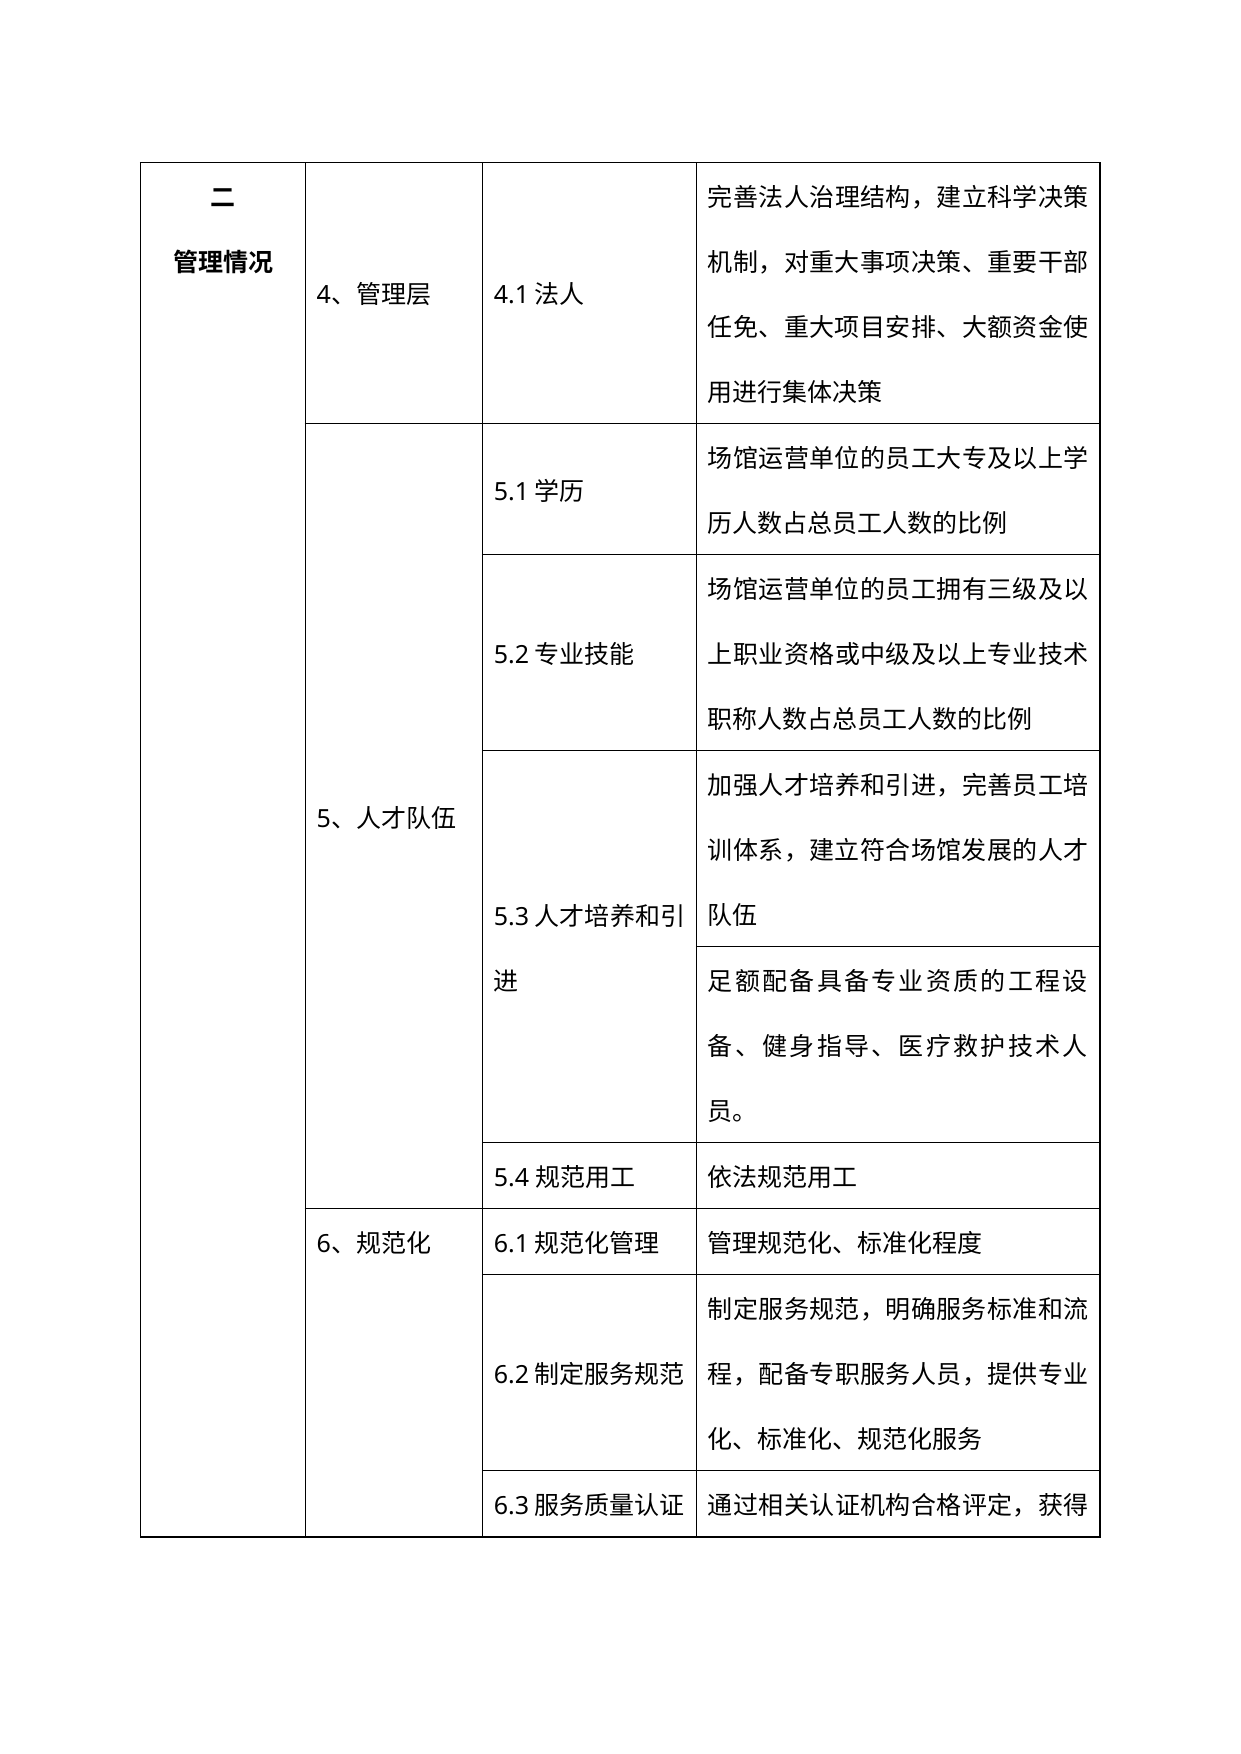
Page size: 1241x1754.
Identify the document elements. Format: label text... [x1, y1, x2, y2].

table_cell 6、规范化 [306, 1209, 482, 1536]
table_cell 足额配备具备专业资质的工程设备、健身指导、医疗救护技术人员。 [697, 947, 1099, 1142]
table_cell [697, 1471, 708, 1536]
table_cell 二 管理情况 [141, 163, 305, 1536]
table_cell 场馆运营单位的员工拥有三级及以上职业资格或中级及以上专业技术职称人数占总员工人数的比例 [697, 555, 1099, 750]
table_cell 6.3服务质量认证 [483, 1471, 696, 1536]
table_cell 6.1规范化管理 [483, 1209, 696, 1274]
table_cell 6.2制定服务规范 [483, 1275, 696, 1470]
table_cell 4.1法人 [483, 163, 696, 423]
table_cell 5、人才队伍 [306, 424, 482, 1208]
table_cell 依法规范用工 [697, 1143, 1099, 1208]
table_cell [1089, 1471, 1099, 1536]
table_cell 加强人才培养和引进，完善员工培训体系，建立符合场馆发展的人才队伍 [697, 751, 1099, 946]
table_cell 5.3人才培养和引进 [483, 751, 696, 1142]
table_cell 4、管理层 [306, 163, 482, 423]
table_cell 5.4 规范用工 [483, 1143, 696, 1208]
table_cell 5.2专业技能 [483, 555, 696, 750]
table_cell 5.1学历 [483, 424, 696, 554]
